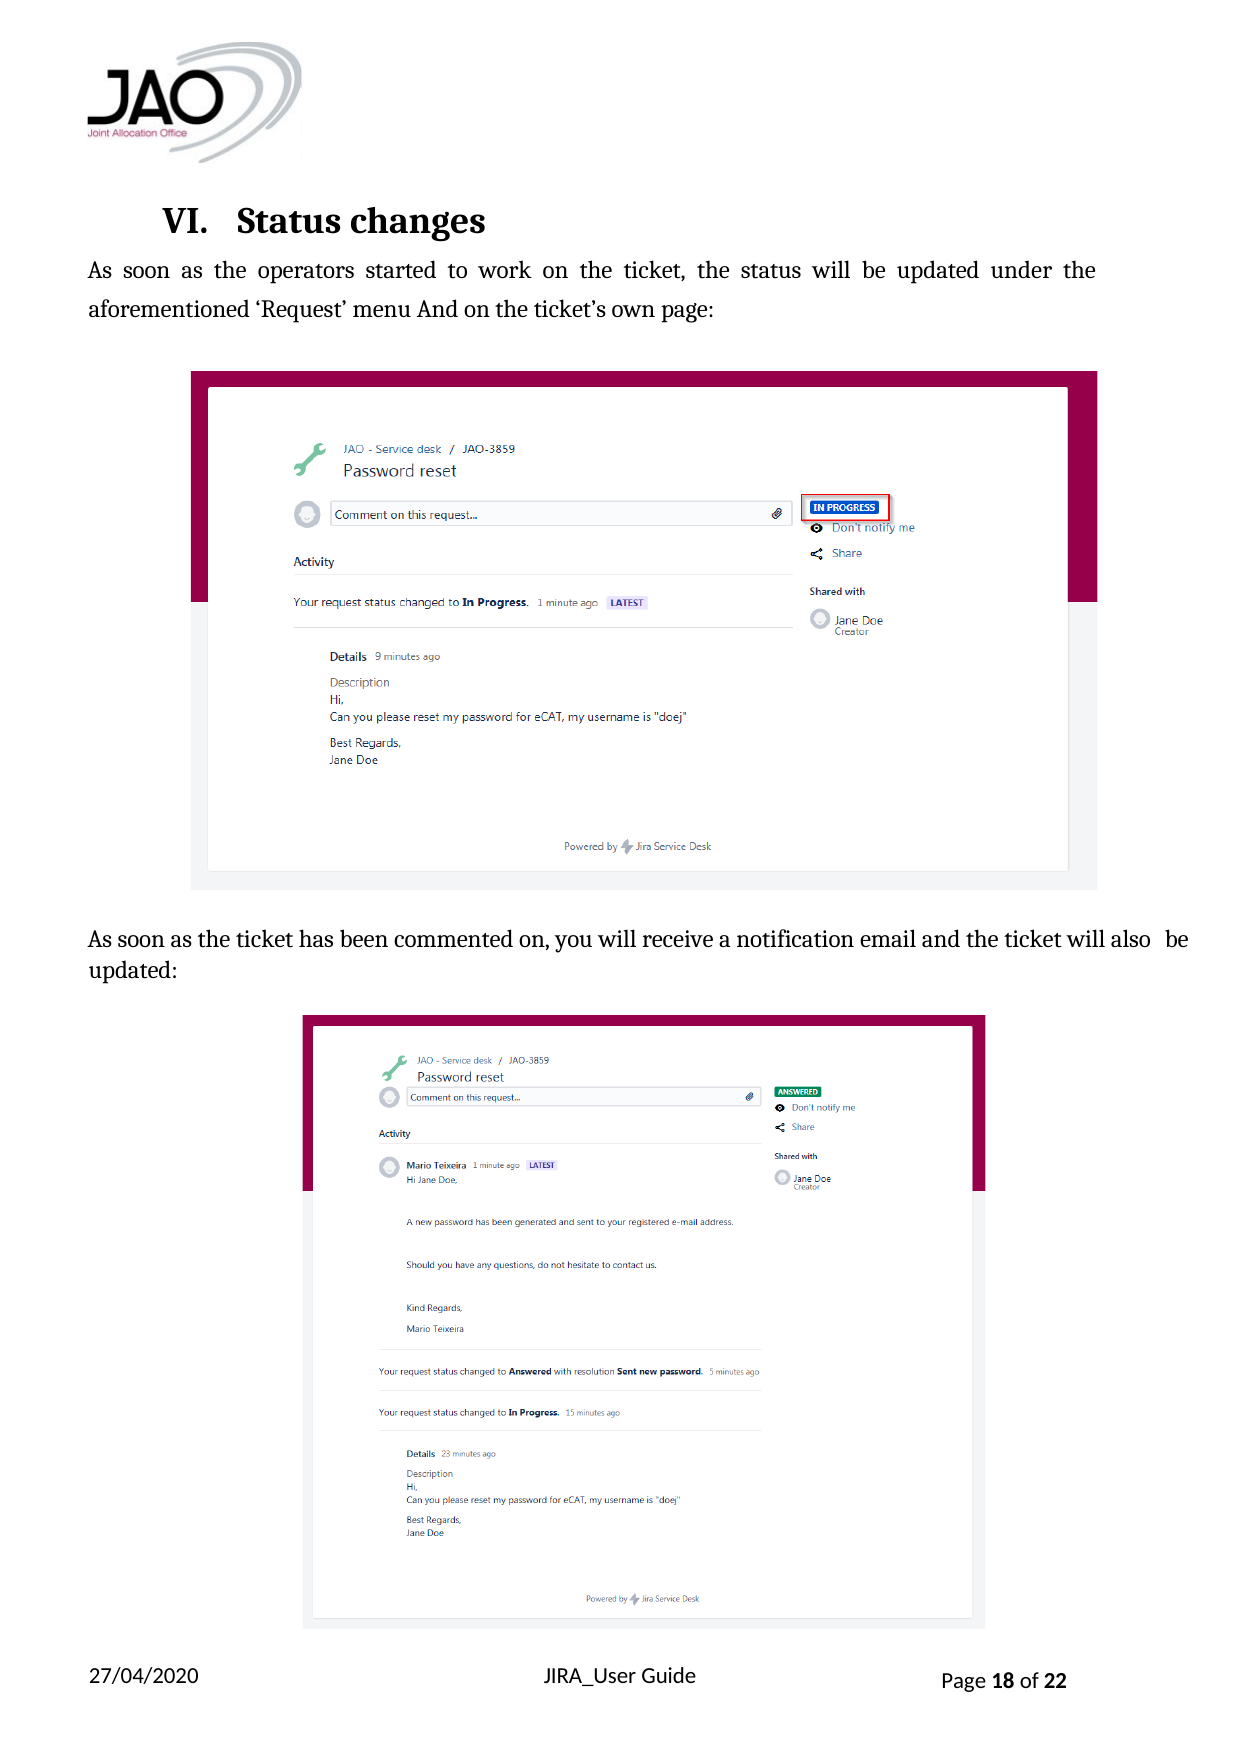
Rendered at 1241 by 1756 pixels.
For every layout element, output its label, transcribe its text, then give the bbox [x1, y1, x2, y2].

picture [190, 371, 1098, 890]
text As soon as the operators started to work on the ticket, the status will be updated under the aforementioned ‘Request’ menu And on the ticket’s own page: [87, 256, 1213, 324]
subtitle Status changes [162, 200, 1213, 243]
text As soon as the ticket has been commented on, you will receive a notification email and the ticket will also be updated: [87, 925, 1198, 985]
picture [87, 42, 302, 163]
picture [302, 1015, 986, 1629]
